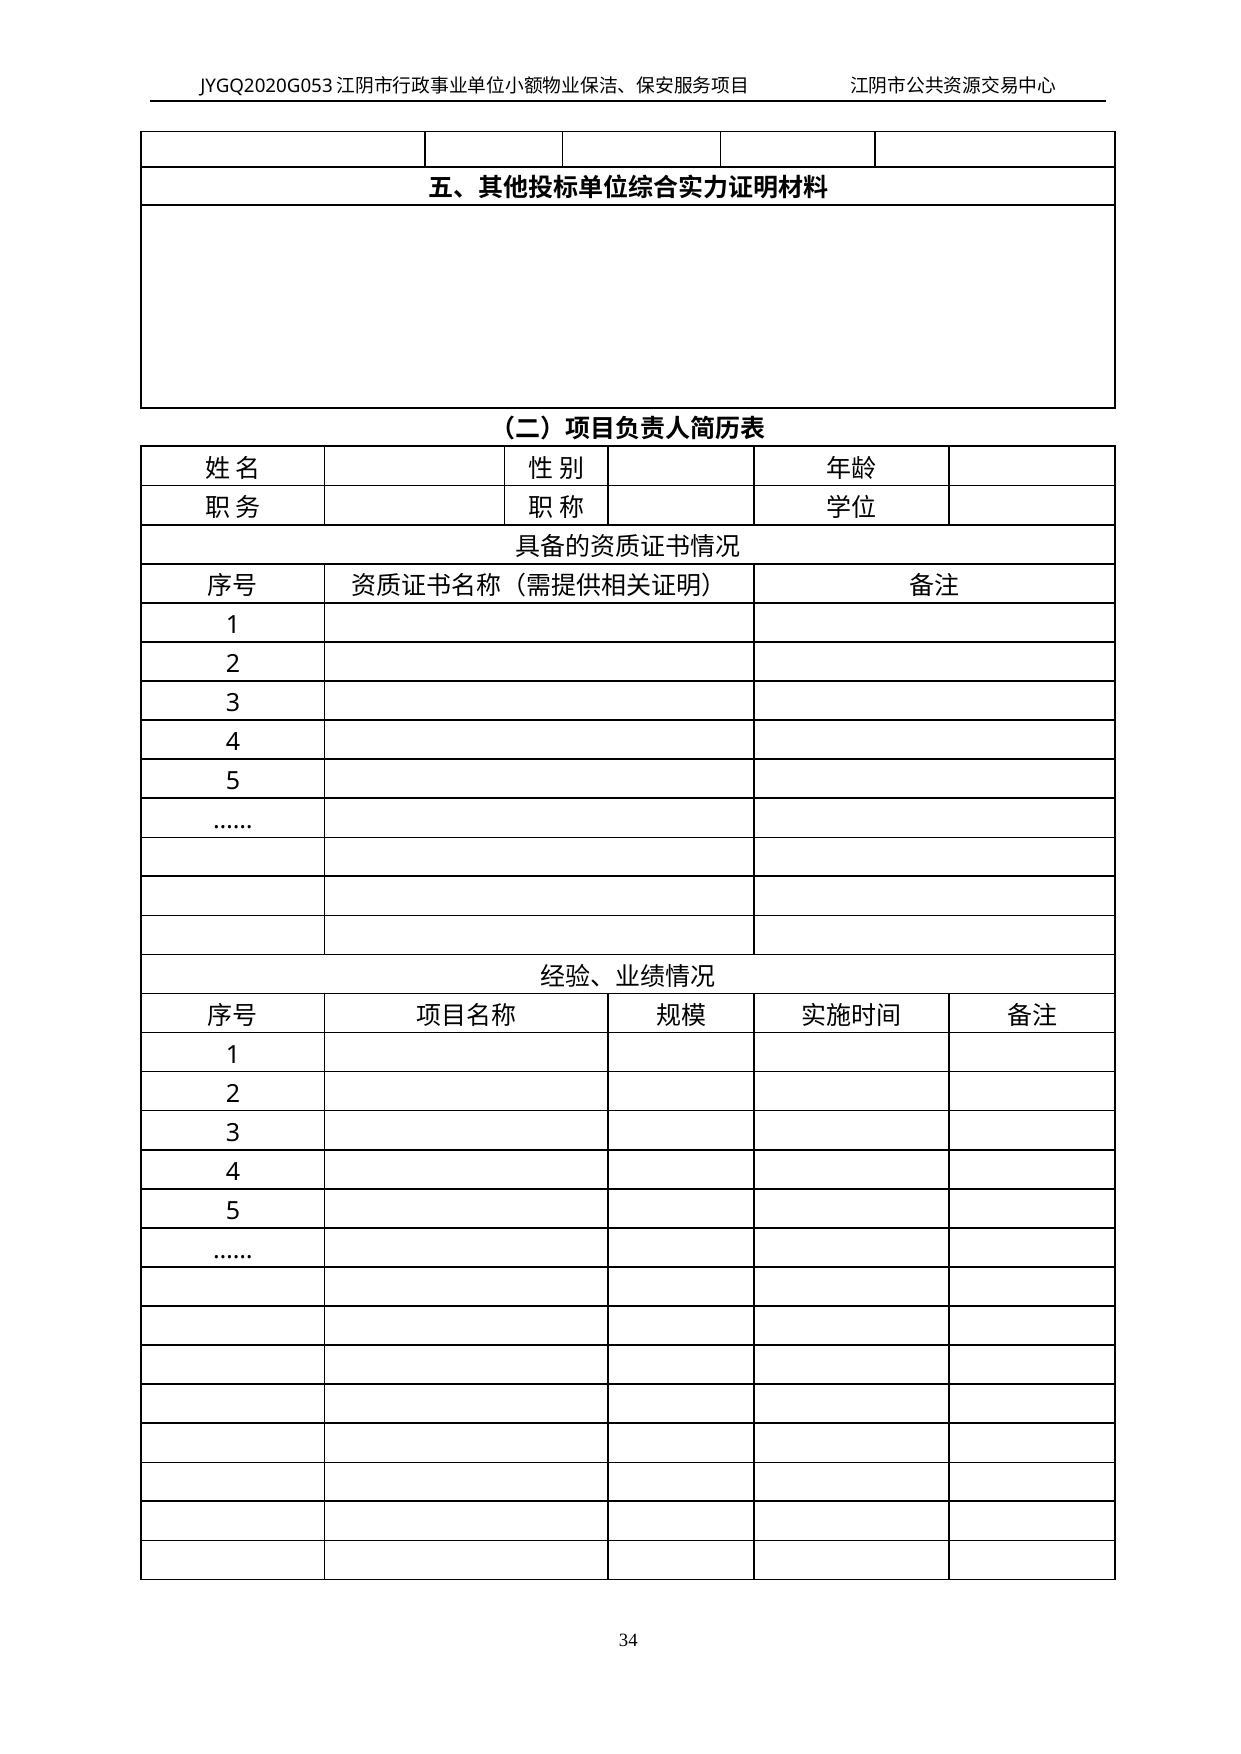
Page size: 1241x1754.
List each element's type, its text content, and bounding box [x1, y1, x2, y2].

table_cell [950, 486, 1114, 524]
table_cell [609, 1385, 753, 1422]
table_cell [609, 1424, 753, 1461]
table_cell 1 [142, 604, 324, 641]
table_cell [325, 1424, 607, 1461]
table_cell [755, 760, 1114, 797]
table_cell [609, 1229, 753, 1266]
table_header 姓 名 [142, 447, 324, 485]
table_cell 2 [142, 643, 324, 680]
table_cell [950, 1424, 1114, 1461]
table_cell [755, 1502, 948, 1539]
table_cell 学位 [755, 486, 948, 524]
table_cell 5 [142, 1190, 324, 1227]
table_cell [325, 1072, 607, 1110]
table_cell [876, 132, 1114, 166]
table_cell [609, 1033, 753, 1071]
table_cell [950, 1268, 1114, 1305]
table_cell [142, 1385, 324, 1422]
table_cell [755, 682, 1114, 719]
table_cell 1 [142, 1033, 324, 1071]
table_header [609, 447, 753, 485]
table_cell [755, 1541, 948, 1578]
table_cell [755, 1190, 948, 1227]
table_cell [142, 1424, 324, 1461]
table_cell [755, 1151, 948, 1188]
table_cell [325, 1151, 607, 1188]
table_cell [142, 132, 424, 166]
table_cell 序号 [142, 994, 324, 1032]
table_cell 备注 [755, 565, 1114, 602]
table_cell 4 [142, 721, 324, 758]
table_cell [609, 1541, 753, 1578]
table_cell …… [142, 799, 324, 836]
table_cell [609, 1502, 753, 1539]
table_cell [325, 1111, 607, 1149]
table_cell [755, 838, 1114, 875]
table_cell [950, 1229, 1114, 1266]
table_cell [950, 1346, 1114, 1383]
table_cell [325, 486, 504, 524]
table_cell 备注 [950, 994, 1114, 1032]
table_cell [609, 1307, 753, 1344]
table_cell [142, 1268, 324, 1305]
table_header 性 别 [505, 447, 607, 485]
text （二）项目负责人简历表 [150, 409, 1106, 445]
table_cell [755, 1072, 948, 1110]
table_cell [325, 760, 753, 797]
table_cell [142, 1346, 324, 1383]
table_cell [755, 1307, 948, 1344]
table_cell 经验、业绩情况 [142, 955, 1114, 993]
table_cell 3 [142, 682, 324, 719]
table_cell [755, 1385, 948, 1422]
table_cell [950, 1307, 1114, 1344]
table_cell 五、其他投标单位综合实力证明材料 [142, 168, 1114, 204]
table_cell [950, 1190, 1114, 1227]
table_cell [142, 1463, 324, 1500]
table_cell 具备的资质证书情况 [142, 526, 1114, 563]
table_cell 5 [142, 760, 324, 797]
table_cell [325, 643, 753, 680]
table_cell [325, 604, 753, 641]
table_cell 2 [142, 1072, 324, 1110]
table_cell [950, 1463, 1114, 1500]
table_cell [609, 1111, 753, 1149]
table_cell [325, 682, 753, 719]
table_cell [563, 132, 720, 166]
table_cell [609, 1151, 753, 1188]
table_cell [325, 799, 753, 836]
table_cell [142, 1307, 324, 1344]
table_cell [142, 916, 324, 953]
table_cell 实施时间 [755, 994, 948, 1032]
table_cell [950, 1151, 1114, 1188]
table_cell [325, 1541, 607, 1578]
table_cell [325, 1463, 607, 1500]
table_header [325, 447, 504, 485]
table_cell 规模 [609, 994, 753, 1032]
table_cell [325, 916, 753, 953]
table_cell [755, 1111, 948, 1149]
table_cell [609, 1346, 753, 1383]
table_cell 职 称 [505, 486, 607, 524]
table_cell 4 [142, 1151, 324, 1188]
table_cell [325, 838, 753, 875]
table_cell [950, 1502, 1114, 1539]
table_cell [950, 1385, 1114, 1422]
table_cell [325, 721, 753, 758]
table_cell [325, 1385, 607, 1422]
table_cell [755, 1229, 948, 1266]
table_header 年龄 [755, 447, 948, 485]
table_cell [950, 1111, 1114, 1149]
table_cell [325, 1346, 607, 1383]
table_cell [755, 643, 1114, 680]
table_cell [142, 1541, 324, 1578]
table_cell [755, 877, 1114, 914]
table_cell [950, 1541, 1114, 1578]
table_cell [755, 1463, 948, 1500]
table_header [950, 447, 1114, 485]
table_cell [755, 721, 1114, 758]
table_cell 项目名称 [325, 994, 607, 1032]
table_cell [755, 916, 1114, 953]
table_cell [142, 877, 324, 914]
table_cell [609, 1190, 753, 1227]
table_cell 职 务 [142, 486, 324, 524]
table_cell [325, 1229, 607, 1266]
table_cell [755, 1268, 948, 1305]
table_cell [325, 1502, 607, 1539]
table_cell [609, 486, 753, 524]
table_cell [755, 1346, 948, 1383]
table_cell [755, 1033, 948, 1071]
table_cell [950, 1072, 1114, 1110]
table_cell …… [142, 1229, 324, 1266]
table_cell [325, 1033, 607, 1071]
table_cell [325, 1307, 607, 1344]
table_cell [325, 1268, 607, 1305]
table_cell [721, 132, 874, 166]
table_cell [950, 1033, 1114, 1071]
table_cell [609, 1072, 753, 1110]
table_cell [755, 799, 1114, 836]
table_cell [325, 1190, 607, 1227]
table_cell [755, 604, 1114, 641]
table_cell 序号 [142, 565, 324, 602]
table_cell [142, 206, 1114, 407]
table_cell [142, 838, 324, 875]
table_cell [142, 1502, 324, 1539]
table_cell [325, 877, 753, 914]
table_cell [609, 1268, 753, 1305]
table_cell [755, 1424, 948, 1461]
table_cell 资质证书名称（需提供相关证明） [325, 565, 753, 602]
table_cell 3 [142, 1111, 324, 1149]
table_cell [609, 1463, 753, 1500]
table_cell [426, 132, 562, 166]
